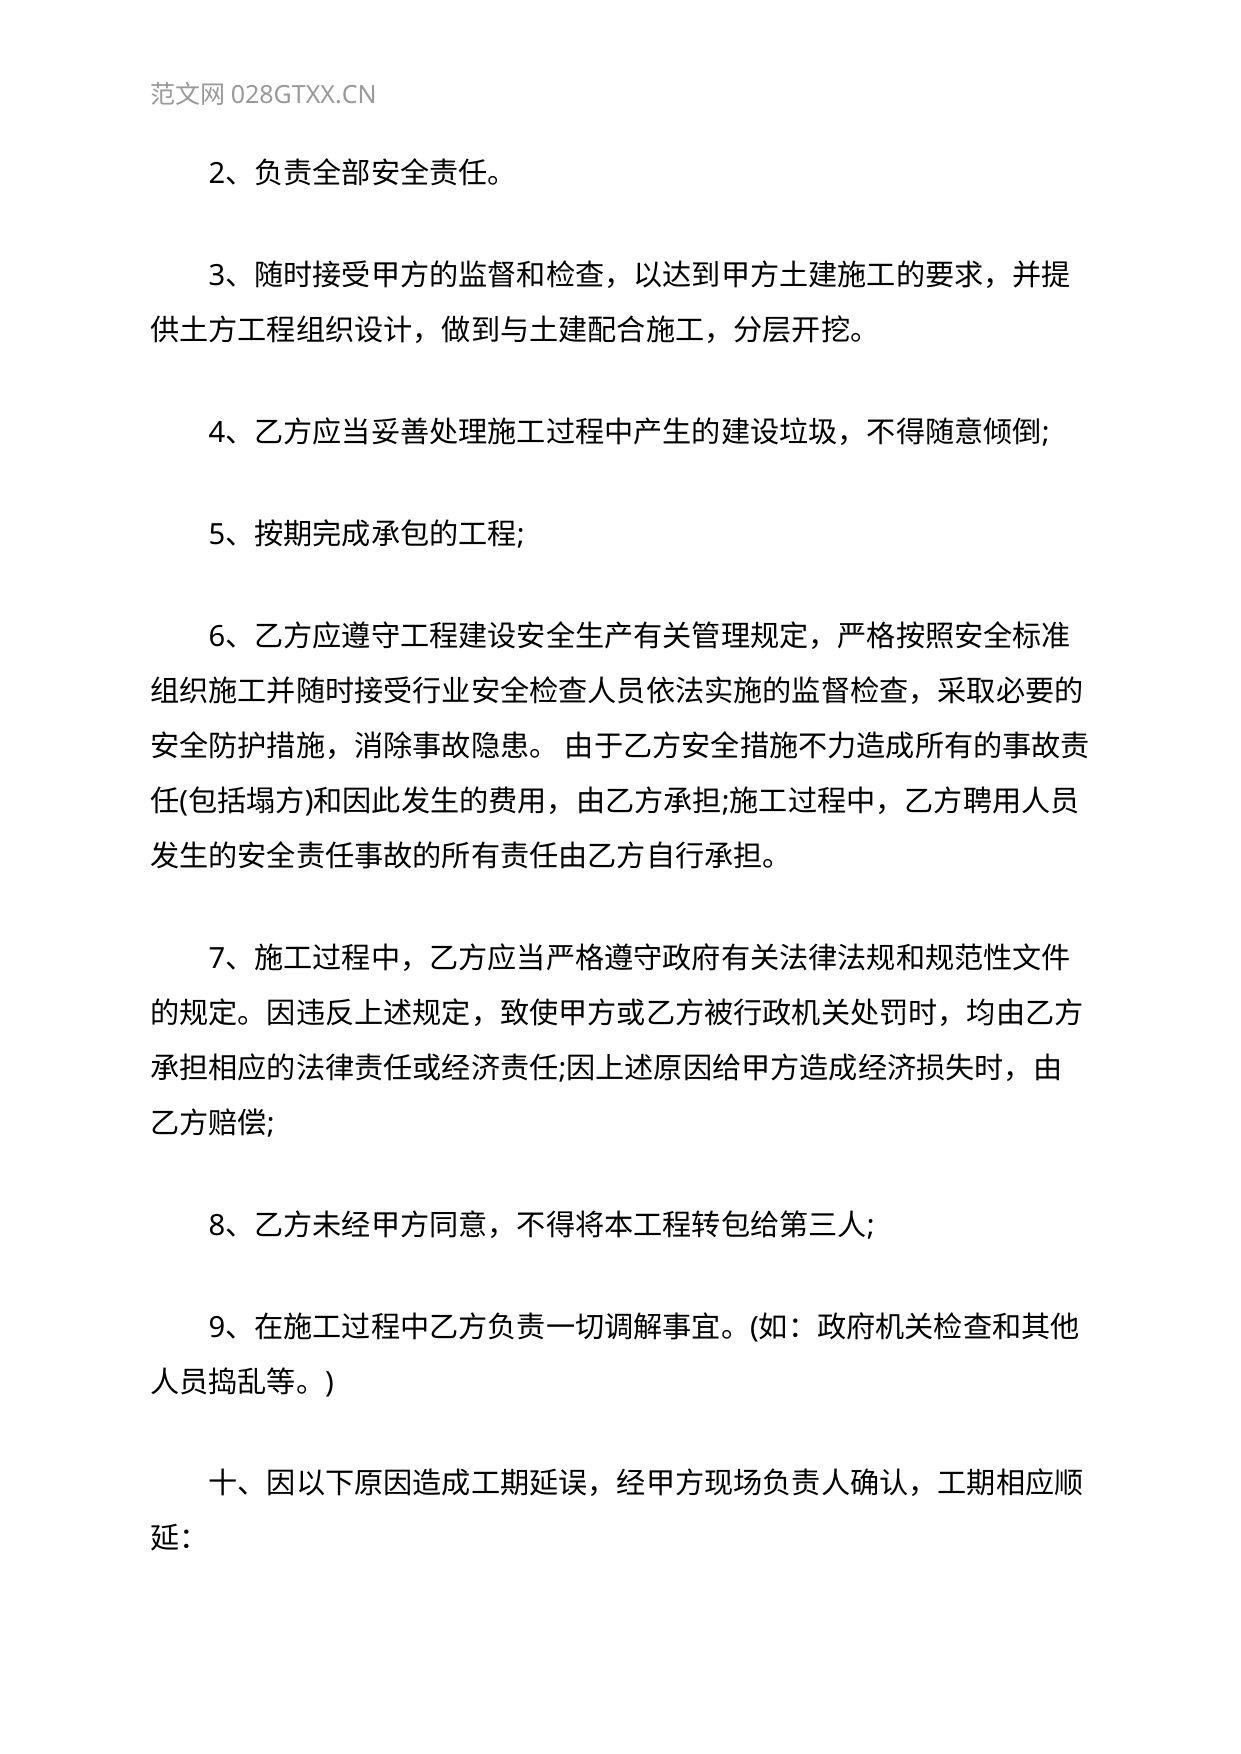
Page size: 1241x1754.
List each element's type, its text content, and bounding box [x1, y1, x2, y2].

text 3、随时接受甲方的监督和检查，以达到甲方土建施工的要求，并提供土方工程组织设计，做到与土建配合施工，分层开挖。 [150, 252, 1090, 349]
text 8、乙方未经甲方同意，不得将本工程转包给第三人; [150, 1201, 1090, 1243]
text 5、按期完成承包的工程; [150, 511, 1090, 553]
text 6、乙方应遵守工程建设安全生产有关管理规定，严格按照安全标准组织施工并随时接受行业安全检查人员依法实施的监督检查，采取必要的安全防护措施，消除事故隐患。 由于乙方安全措施不力造成所有的事故责任(包括塌方)和因此发生的费用，由乙方承担;施工过程中，乙方聘用人员发生的安全责任事故的所有责任由乙方自行承担。 [150, 613, 1090, 875]
text 十、因以下原因造成工期延误，经甲方现场负责人确认，工期相应顺延： [150, 1460, 1090, 1557]
text 9、在施工过程中乙方负责一切调解事宜。(如：政府机关检查和其他人员捣乱等。) [150, 1303, 1090, 1401]
text 2、负责全部安全责任。 [150, 150, 1090, 192]
text 7、施工过程中，乙方应当严格遵守政府有关法律法规和规范性文件的规定。因违反上述规定，致使甲方或乙方被行政机关处罚时，均由乙方承担相应的法律责任或经济责任;因上述原因给甲方造成经济损失时，由乙方赔偿; [150, 934, 1090, 1142]
text 4、乙方应当妥善处理施工过程中产生的建设垃圾，不得随意倾倒; [150, 409, 1090, 451]
